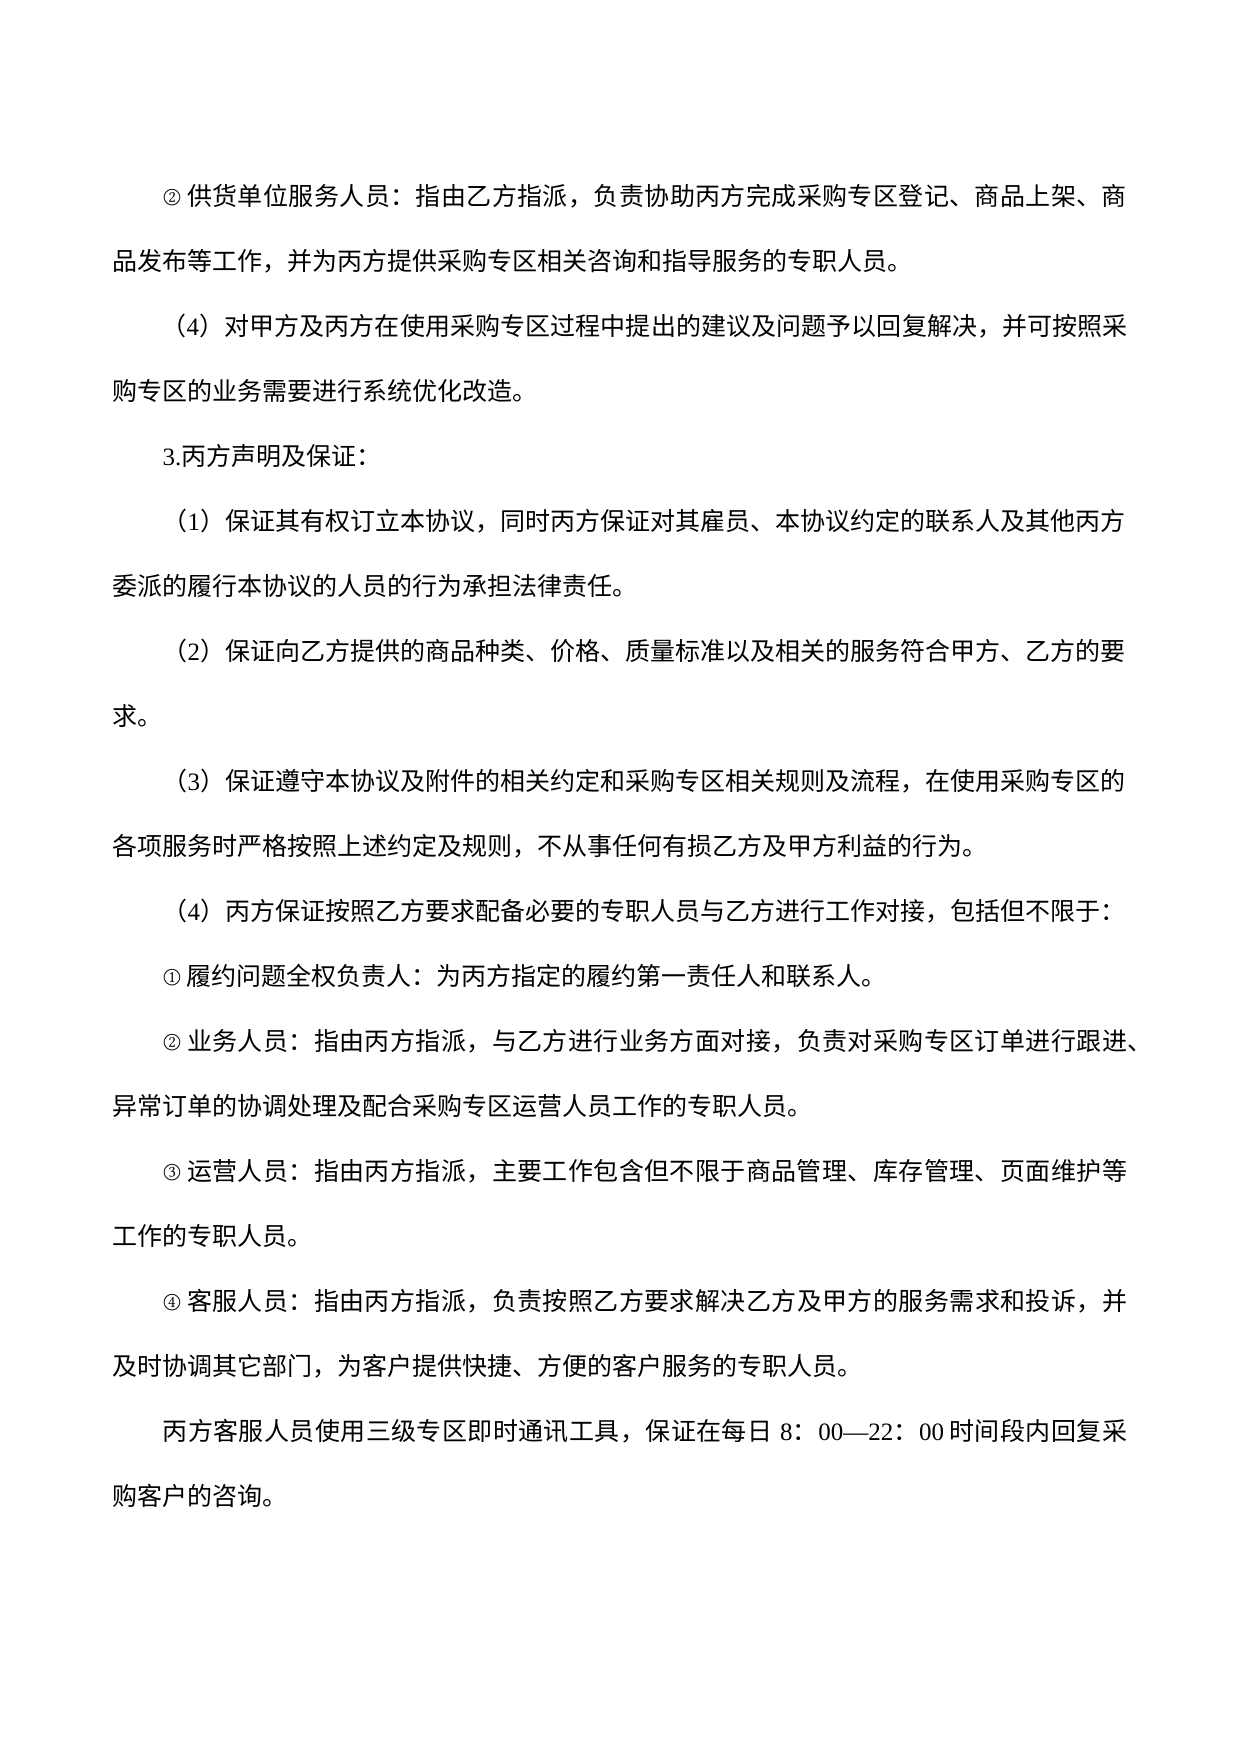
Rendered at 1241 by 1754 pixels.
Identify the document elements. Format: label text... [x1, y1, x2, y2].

text ①履约问题全权负责人：为丙方指定的履约第一责任人和联系人。 [112, 942, 1128, 1007]
text （4）对甲方及丙方在使用采购专区过程中提出的建议及问题予以回复解决，并可按照采购专区的业务需要进行系统优化改造。 [112, 292, 1128, 422]
text （1）保证其有权订立本协议，同时丙方保证对其雇员、本协议约定的联系人及其他丙方委派的履行本协议的人员的行为承担法律责任。 [112, 487, 1128, 617]
text 丙方客服人员使用三级专区即时通讯工具，保证在每日8：00—22：00时间段内回复采购客户的咨询。 [112, 1397, 1128, 1527]
text ②业务人员：指由丙方指派，与乙方进行业务方面对接，负责对采购专区订单进行跟进、异常订单的协调处理及配合采购专区运营人员工作的专职人员。 [112, 1007, 1128, 1137]
text ③运营人员：指由丙方指派，主要工作包含但不限于商品管理、库存管理、页面维护等工作的专职人员。 [112, 1137, 1128, 1267]
text ④客服人员：指由丙方指派，负责按照乙方要求解决乙方及甲方的服务需求和投诉，并及时协调其它部门，为客户提供快捷、方便的客户服务的专职人员。 [112, 1267, 1128, 1397]
text （3）保证遵守本协议及附件的相关约定和采购专区相关规则及流程，在使用采购专区的各项服务时严格按照上述约定及规则，不从事任何有损乙方及甲方利益的行为。 [112, 747, 1128, 877]
text （4）丙方保证按照乙方要求配备必要的专职人员与乙方进行工作对接，包括但不限于： [112, 877, 1128, 942]
text ②供货单位服务人员：指由乙方指派，负责协助丙方完成采购专区登记、商品上架、商品发布等工作，并为丙方提供采购专区相关咨询和指导服务的专职人员。 [112, 162, 1128, 292]
text （2）保证向乙方提供的商品种类、价格、质量标准以及相关的服务符合甲方、乙方的要求。 [112, 617, 1128, 747]
text 3.丙方声明及保证： [112, 422, 1128, 487]
